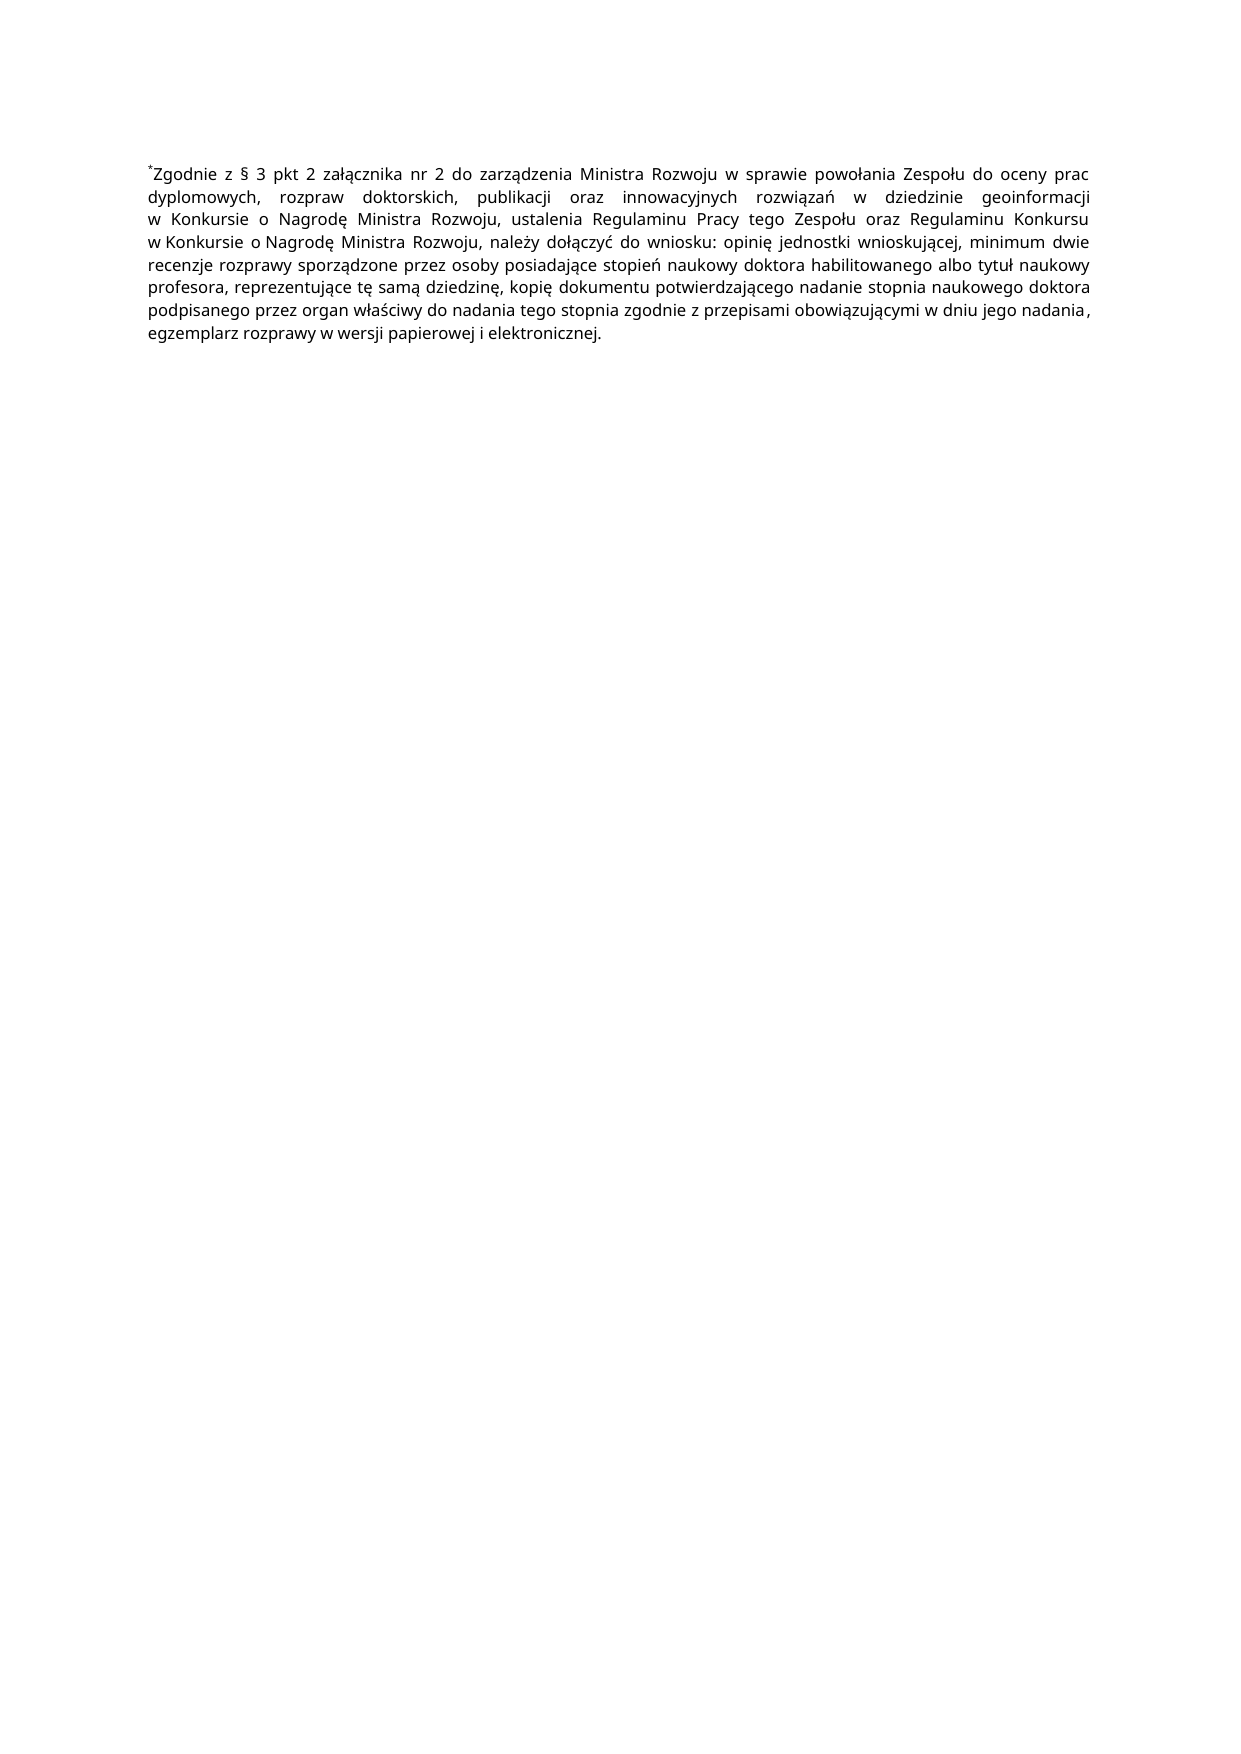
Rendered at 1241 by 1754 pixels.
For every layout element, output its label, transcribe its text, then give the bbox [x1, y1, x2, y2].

text *Zgodnie z § 3 pkt 2 załącznika nr 2 do zarządzenia Ministra Rozwoju w sprawie powołania Zespołu do oceny prac dyplomowych, rozpraw doktorskich, publikacji oraz innowacyjnych rozwiązań w dziedzinie geoinformacji w Konkursie o Nagrodę Ministra Rozwoju, ustalenia Regulaminu Pracy tego Zespołu oraz Regulaminu Konkursu w Konkursie o Nagrodę Ministra Rozwoju, należy dołączyć do wniosku: opinię jednostki wnioskującej, minimum dwie recenzje rozprawy sporządzone przez osoby posiadające stopień naukowy doktora habilitowanego albo tytuł naukowy profesora, reprezentujące tę samą dziedzinę, kopię dokumentu potwierdzającego nadanie stopnia naukowego doktora podpisanego przez organ właściwy do nadania tego stopnia zgodnie z przepisami obowiązującymi w dniu jego nadania, egzemplarz rozprawy w wersji papierowej i elektronicznej. [148, 162, 1091, 344]
